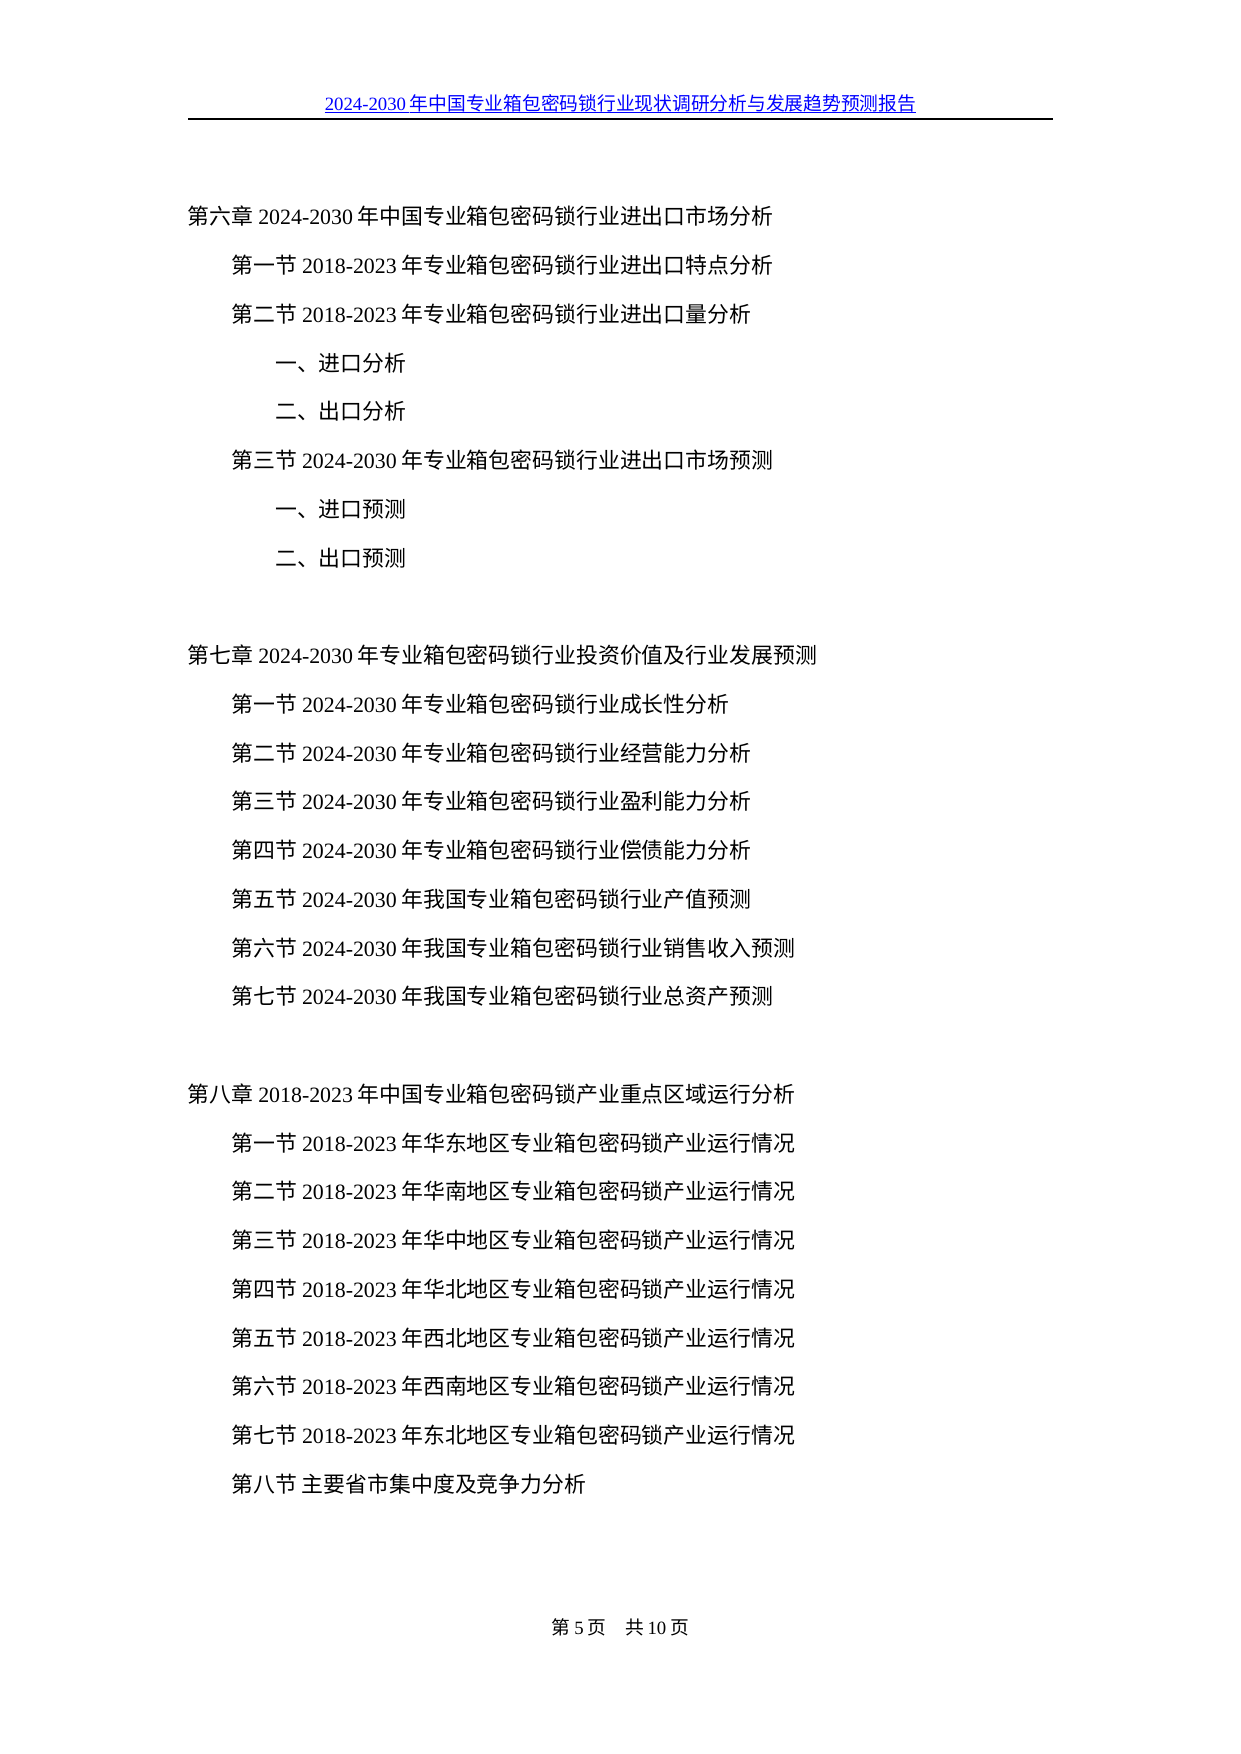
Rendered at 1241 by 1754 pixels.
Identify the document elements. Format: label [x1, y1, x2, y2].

text [187, 150, 1053, 1499]
